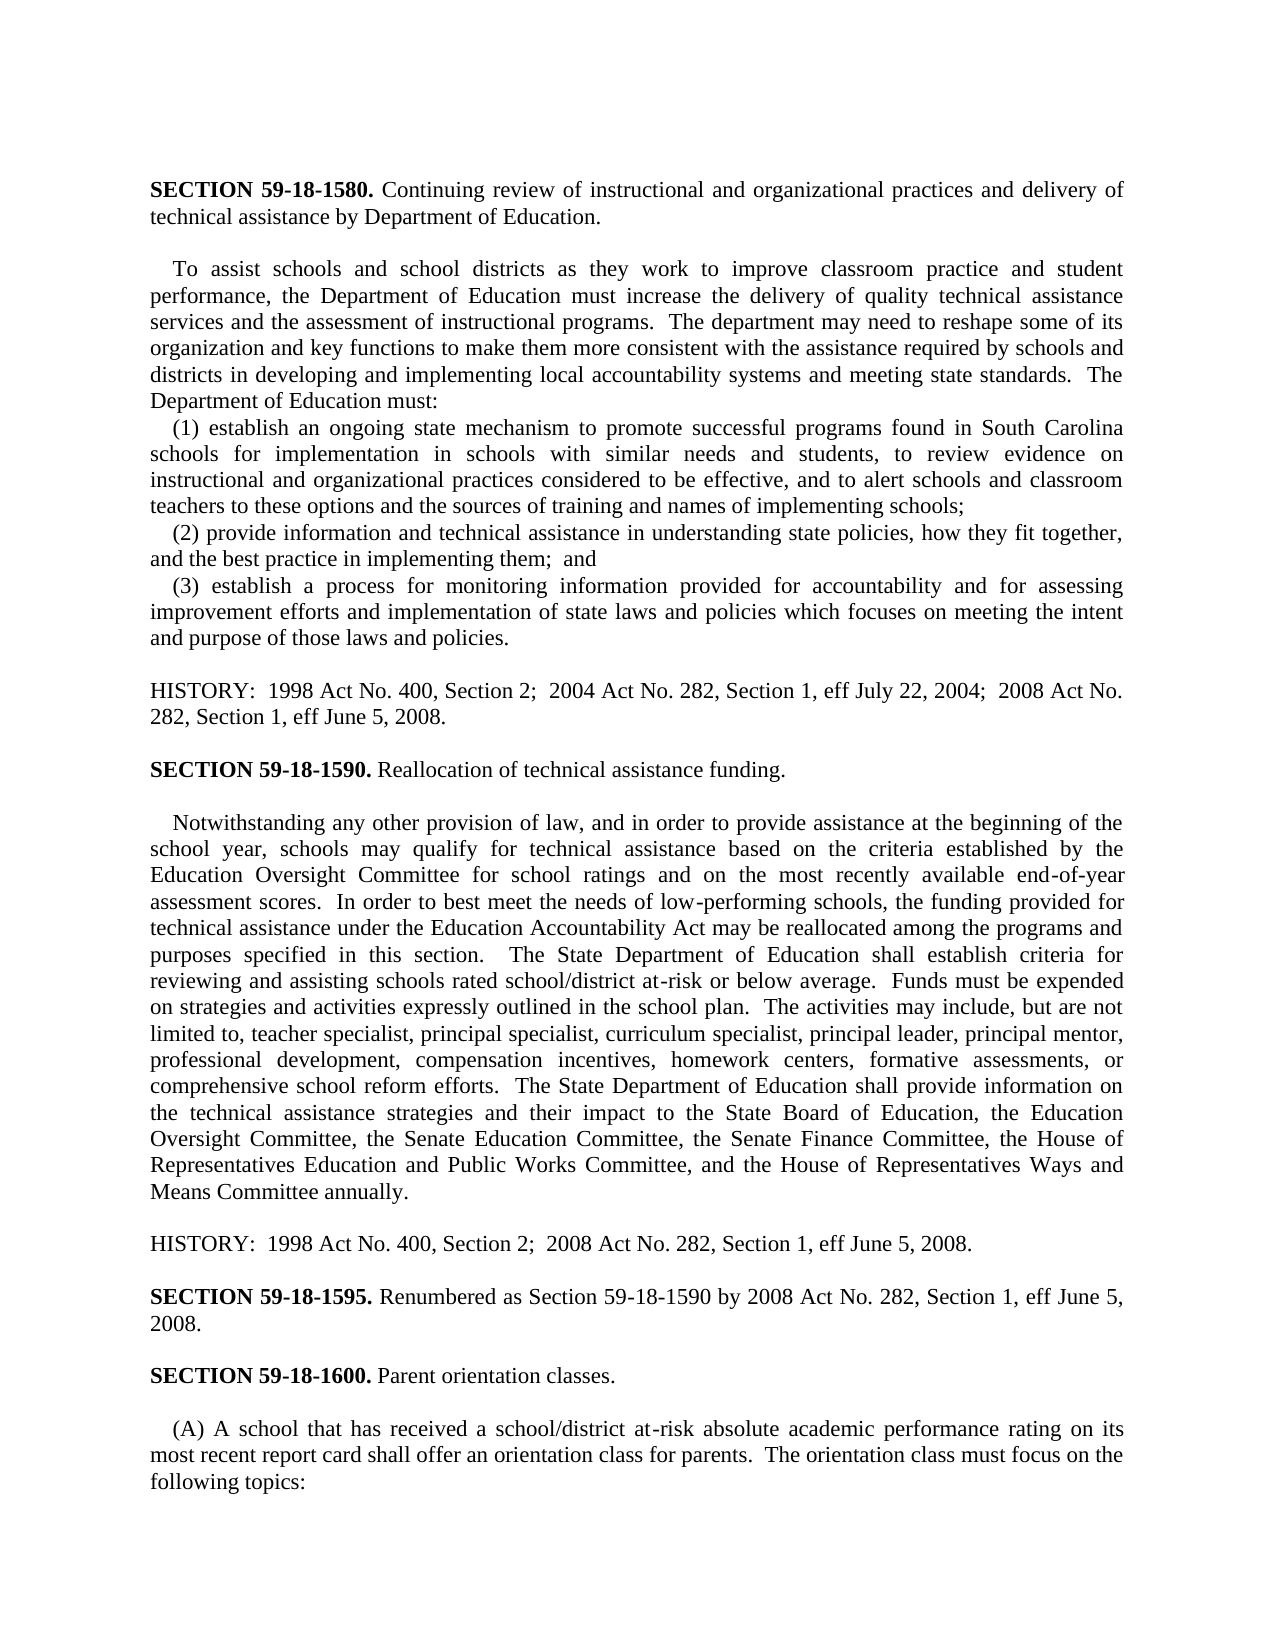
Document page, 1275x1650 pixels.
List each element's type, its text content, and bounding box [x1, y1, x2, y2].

text (3) establish a process for monitoring information provided for accountability and for assessing improvement efforts and implementation of state laws and policies which focuses on meeting the intent and purpose of those laws and policies. [150, 572, 1125, 651]
text SECTION 59-18-1600. Parent orientation classes. [150, 1362, 1125, 1389]
text SECTION 59-18-1595. Renumbered as Section 59-18-1590 by 2008 Act No. 282, Section 1, eff June 5, 2008. [150, 1283, 1125, 1336]
text (2) provide information and technical assistance in understanding state policies, how they fit together, and the best practice in implementing them; and [150, 519, 1125, 572]
text SECTION 59-18-1590. Reallocation of technical assistance funding. [150, 756, 1125, 782]
text Notwithstanding any other provision of law, and in order to provide assistance at the beginning of the school year, schools may qualify for technical assistance based on the criteria established by the Education Oversight Committee for school ratings and on the most recently available end-of-year assessment scores. In order to best meet the needs of low-performing schools, the funding provided for technical assistance under the Education Accountability Act may be reallocated among the programs and purposes specified in this section. The State Department of Education shall establish criteria for reviewing and assisting schools rated school/district at-risk or below average. Funds must be expended on strategies and activities expressly outlined in the school plan. The activities may include, but are not limited to, teacher specialist, principal specialist, curriculum specialist, principal leader, principal mentor, professional development, compensation incentives, homework centers, formative assessments, or comprehensive school reform efforts. The State Department of Education shall provide information on the technical assistance strategies and their impact to the State Board of Education, the Education Oversight Committee, the Senate Education Committee, the Senate Finance Committee, the House of Representatives Education and Public Works Committee, and the House of Representatives Ways and Means Committee annually. [150, 809, 1125, 1204]
text HISTORY: 1998 Act No. 400, Section 2; 2008 Act No. 282, Section 1, eff June 5, 2008. [150, 1231, 1125, 1257]
text To assist schools and school districts as they work to improve classroom practice and student performance, the Department of Education must increase the delivery of quality technical assistance services and the assessment of instructional programs. The department may need to reshape some of its organization and key functions to make them more consistent with the assistance required by schools and districts in developing and implementing local accountability systems and meeting state standards. The Department of Education must: [150, 255, 1125, 413]
text (A) A school that has received a school/district at-risk absolute academic performance rating on its most recent report card shall offer an orientation class for parents. The orientation class must focus on the following topics: [150, 1415, 1125, 1494]
text HISTORY: 1998 Act No. 400, Section 2; 2004 Act No. 282, Section 1, eff July 22, 2004; 2008 Act No. 282, Section 1, eff June 5, 2008. [150, 677, 1125, 730]
text (1) establish an ongoing state mechanism to promote successful programs found in South Carolina schools for implementation in schools with similar needs and students, to review evidence on instructional and organizational practices considered to be effective, and to alert schools and classroom teachers to these options and the sources of training and names of implementing schools; [150, 413, 1125, 519]
text SECTION 59-18-1580. Continuing review of instructional and organizational practices and delivery of technical assistance by Department of Education. [150, 176, 1125, 229]
